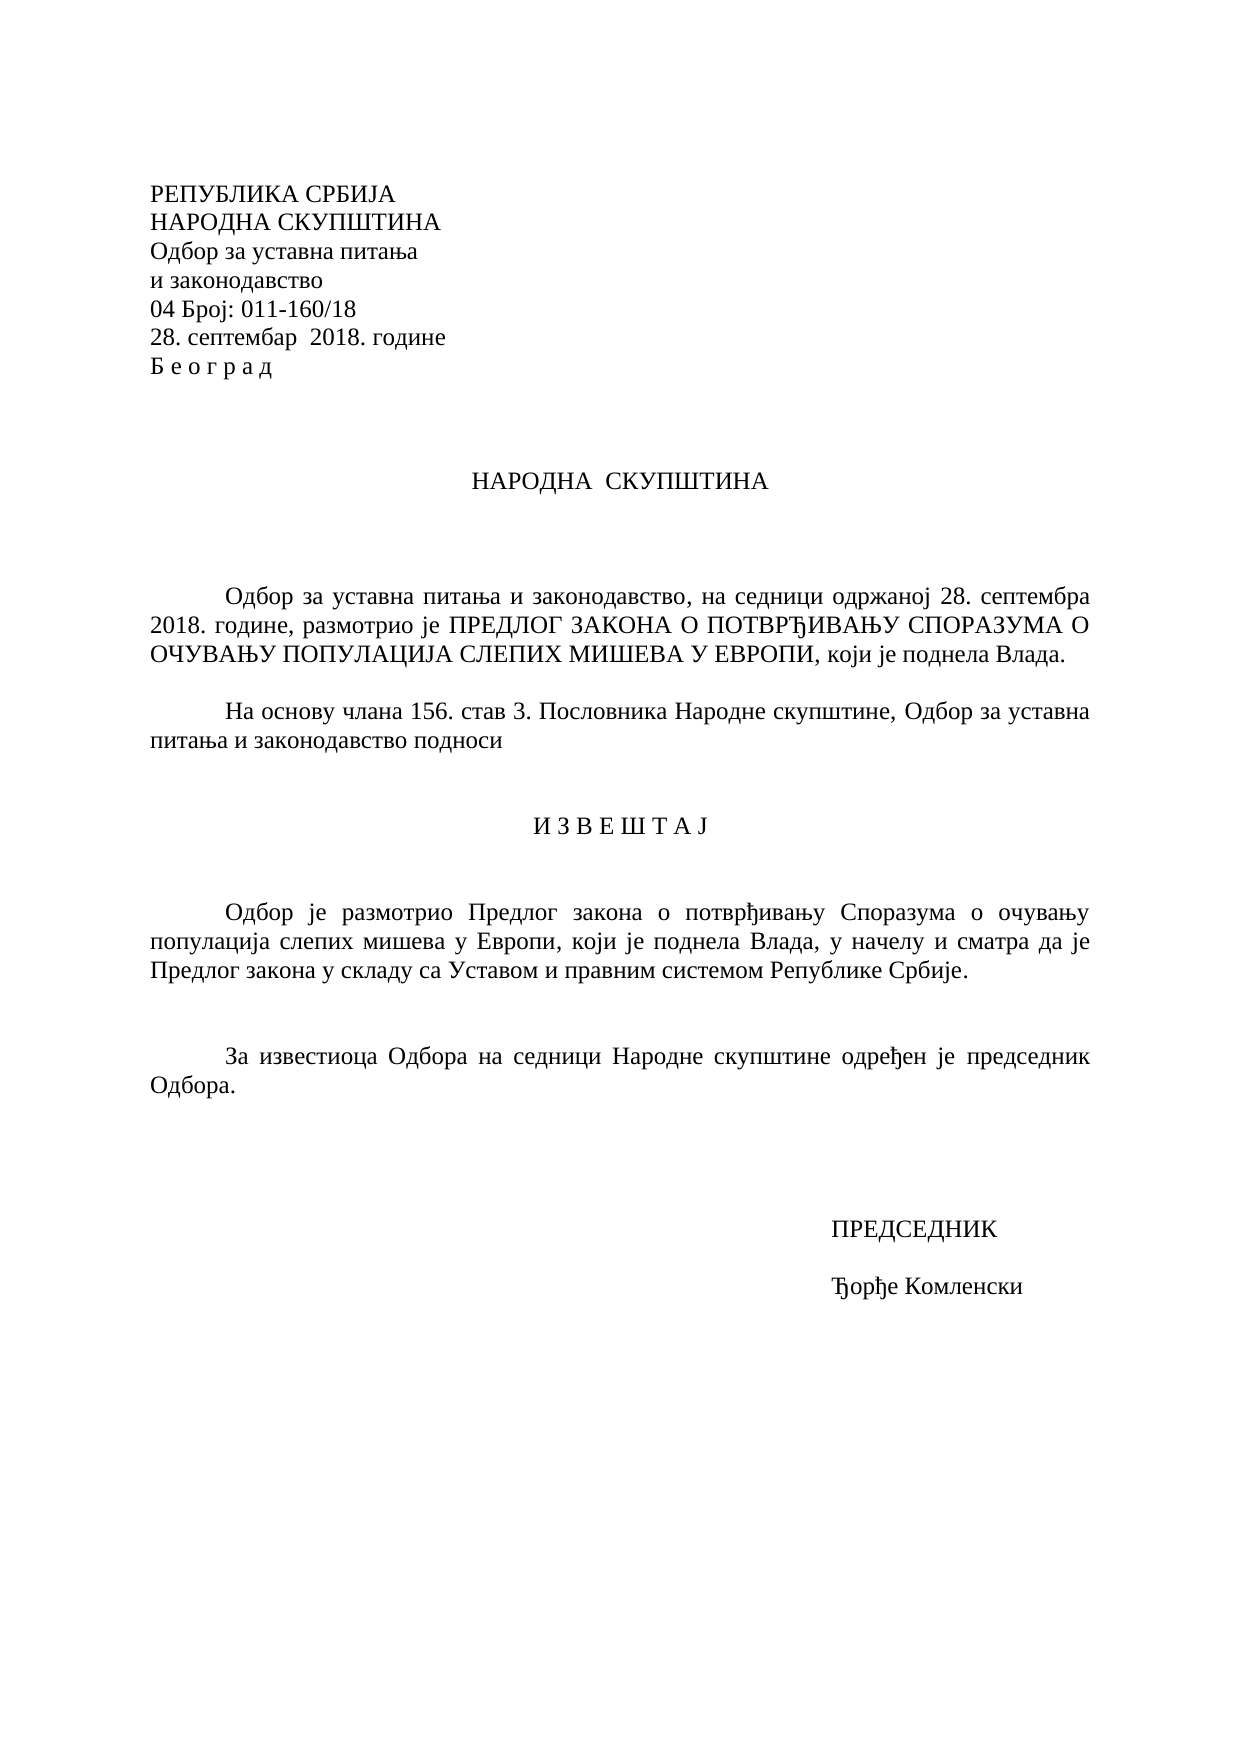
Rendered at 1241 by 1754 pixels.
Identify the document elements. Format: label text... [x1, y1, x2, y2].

text ПРЕДСЕДНИК [150, 1214, 1090, 1242]
text НАРОДНА СКУПШТИНА [150, 207, 1090, 236]
text И З В Е Ш Т А Ј [150, 811, 1090, 840]
text Одбор је размотрио Предлог закона о потврђивању Споразума о очувању популација слепих мишева у Европи, који је поднела Влада, у начелу и сматра да је Предлог закона у складу са Уставом и правним системом Републике Србије. [150, 897, 1090, 984]
text Одбор за уставна питања [150, 236, 1090, 265]
text За известиоца Одбора на седници Народне скупштине одређен је председник Одбора. [150, 1041, 1090, 1099]
text Одбор за уставна питања и законодавство, на седници одржаној 28. септембра 2018. године, размотрио је ПРЕДЛОГ ЗАКОНА О ПОТВРЂИВАЊУ СПОРАЗУМА О ОЧУВАЊУ ПОПУЛАЦИЈА СЛЕПИХ МИШЕВА У ЕВРОПИ, који је поднела Влада. [150, 581, 1090, 667]
text Б е о г р а д [150, 351, 1090, 380]
text и законодавство [150, 265, 1090, 294]
text РЕПУБЛИКА СРБИЈА [150, 179, 1090, 207]
text Ђорђе Комленски [150, 1271, 1090, 1300]
text НАРОДНА СКУПШТИНА [150, 466, 1090, 495]
text 04 Број: 011-160/18 [150, 294, 1090, 322]
text На основу члана 156. став 3. Пословника Народне скупштине, Одбор за уставна питања и законодавство подноси [150, 696, 1090, 754]
text 28. септембар 2018. године [150, 322, 1090, 351]
